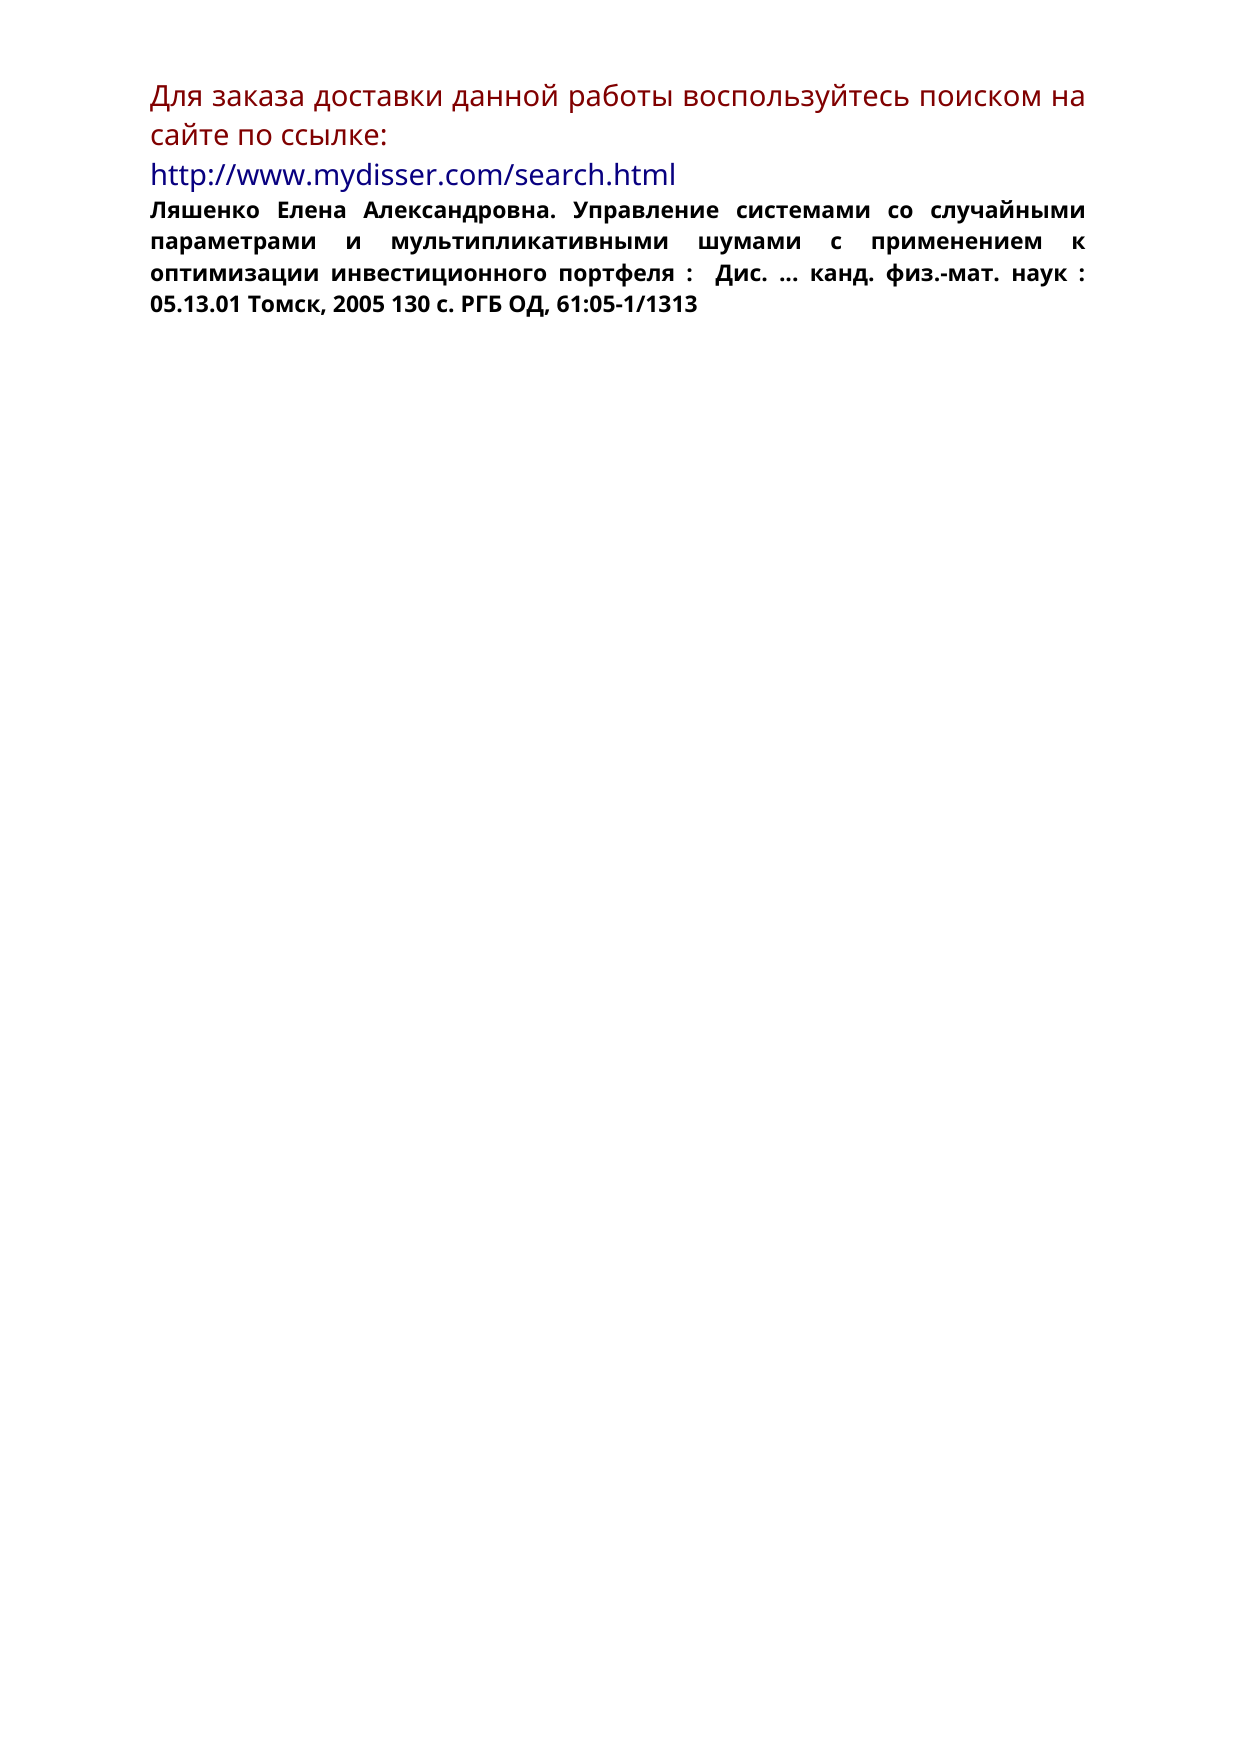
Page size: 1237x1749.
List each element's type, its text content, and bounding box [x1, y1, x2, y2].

text Ляшенко Елена Александровна. Управление системами со случайными параметрами и мультипликативными шумами с применением к оптимизации инвестиционного портфеля : Дис. ... канд. физ.-мат. наук : 05.13.01 Томск, 2005 130 с. РГБ ОД, 61:05-1/1313 [150, 194, 1086, 319]
